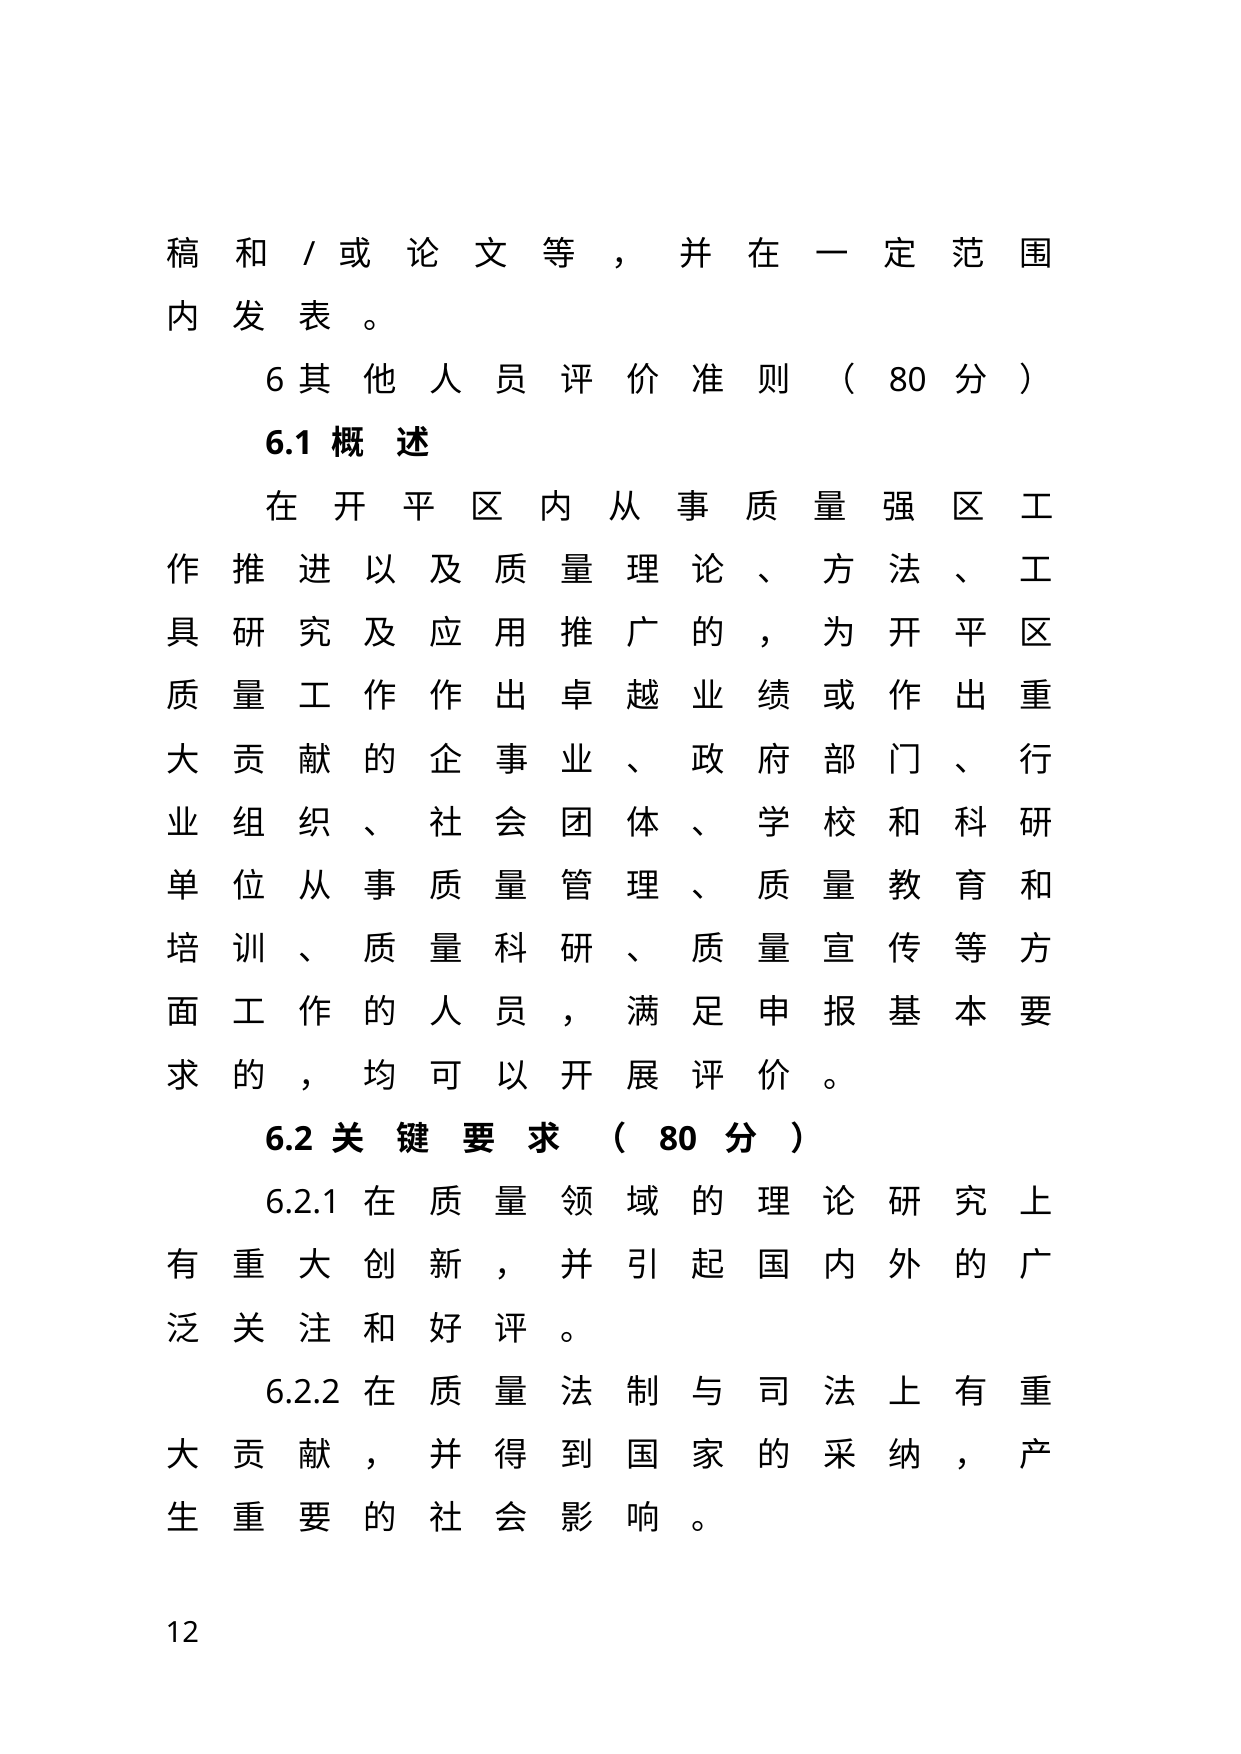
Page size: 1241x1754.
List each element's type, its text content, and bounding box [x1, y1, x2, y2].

text 6 其他人员评价准则（80分） [167, 345, 1085, 409]
list 6.1 概述 [167, 409, 1085, 472]
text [167, 219, 1085, 345]
text 6.2.2 在质量法制与司法上有重大贡献，并得到国家的采纳，产生重要的社会影响。 [167, 1357, 1085, 1547]
text 在开平区内从事质量强区工作推进以及质量理论、方法、工具研究及应用推广的，为开平区质量工作作出卓越业绩或作出重大贡献的企事业、政府部门、行业组织、社会团体、学校和科研单位从事质量管理、质量教育和培训、质量科研、质量宣传等方面工作的人员，满足申报基本要求的，均可以开展评价。 [167, 472, 1085, 1104]
text 6.2.1 在质量领域的理论研究上有重大创新，并引起国内外的广泛关注和好评。 [167, 1167, 1085, 1357]
list 6.2 关键要求（80分） [167, 1104, 1085, 1167]
